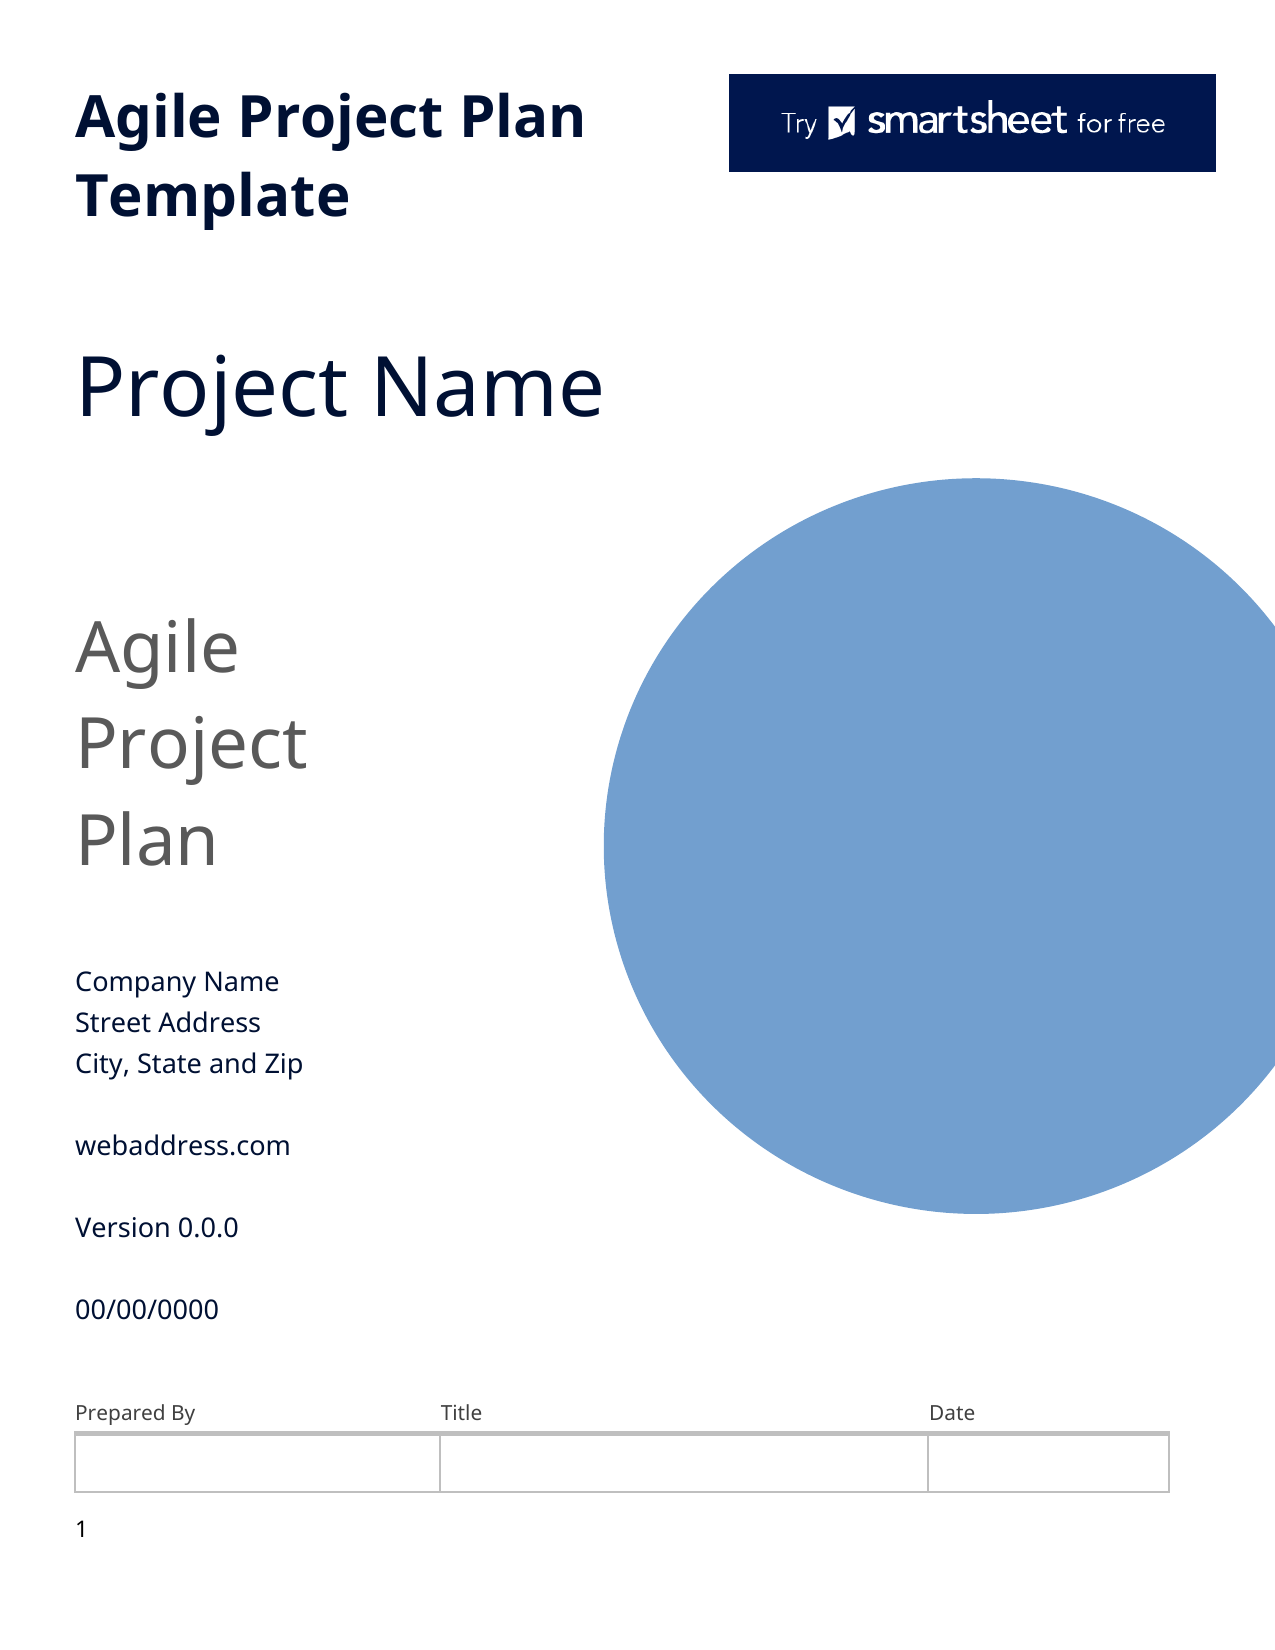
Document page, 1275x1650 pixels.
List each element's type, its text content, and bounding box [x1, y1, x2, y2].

text City, State and Zip [75, 1044, 1204, 1081]
table_header Prepared By [75, 1394, 439, 1431]
text 00/00/0000 [75, 1291, 1204, 1327]
table_header Title [440, 1394, 928, 1431]
text Project Name [75, 327, 1204, 441]
text Company Name [75, 962, 1204, 999]
text Agile Project Plan [75, 596, 1204, 886]
picture [729, 74, 1216, 172]
table_cell [76, 1436, 439, 1491]
text Version 0.0.0 [75, 1208, 1204, 1245]
text Street Address [75, 1003, 1204, 1040]
table_cell [441, 1436, 927, 1491]
table_header Date [928, 1394, 1169, 1431]
text webaddress.com [75, 1126, 1204, 1163]
table_cell [929, 1436, 1168, 1491]
